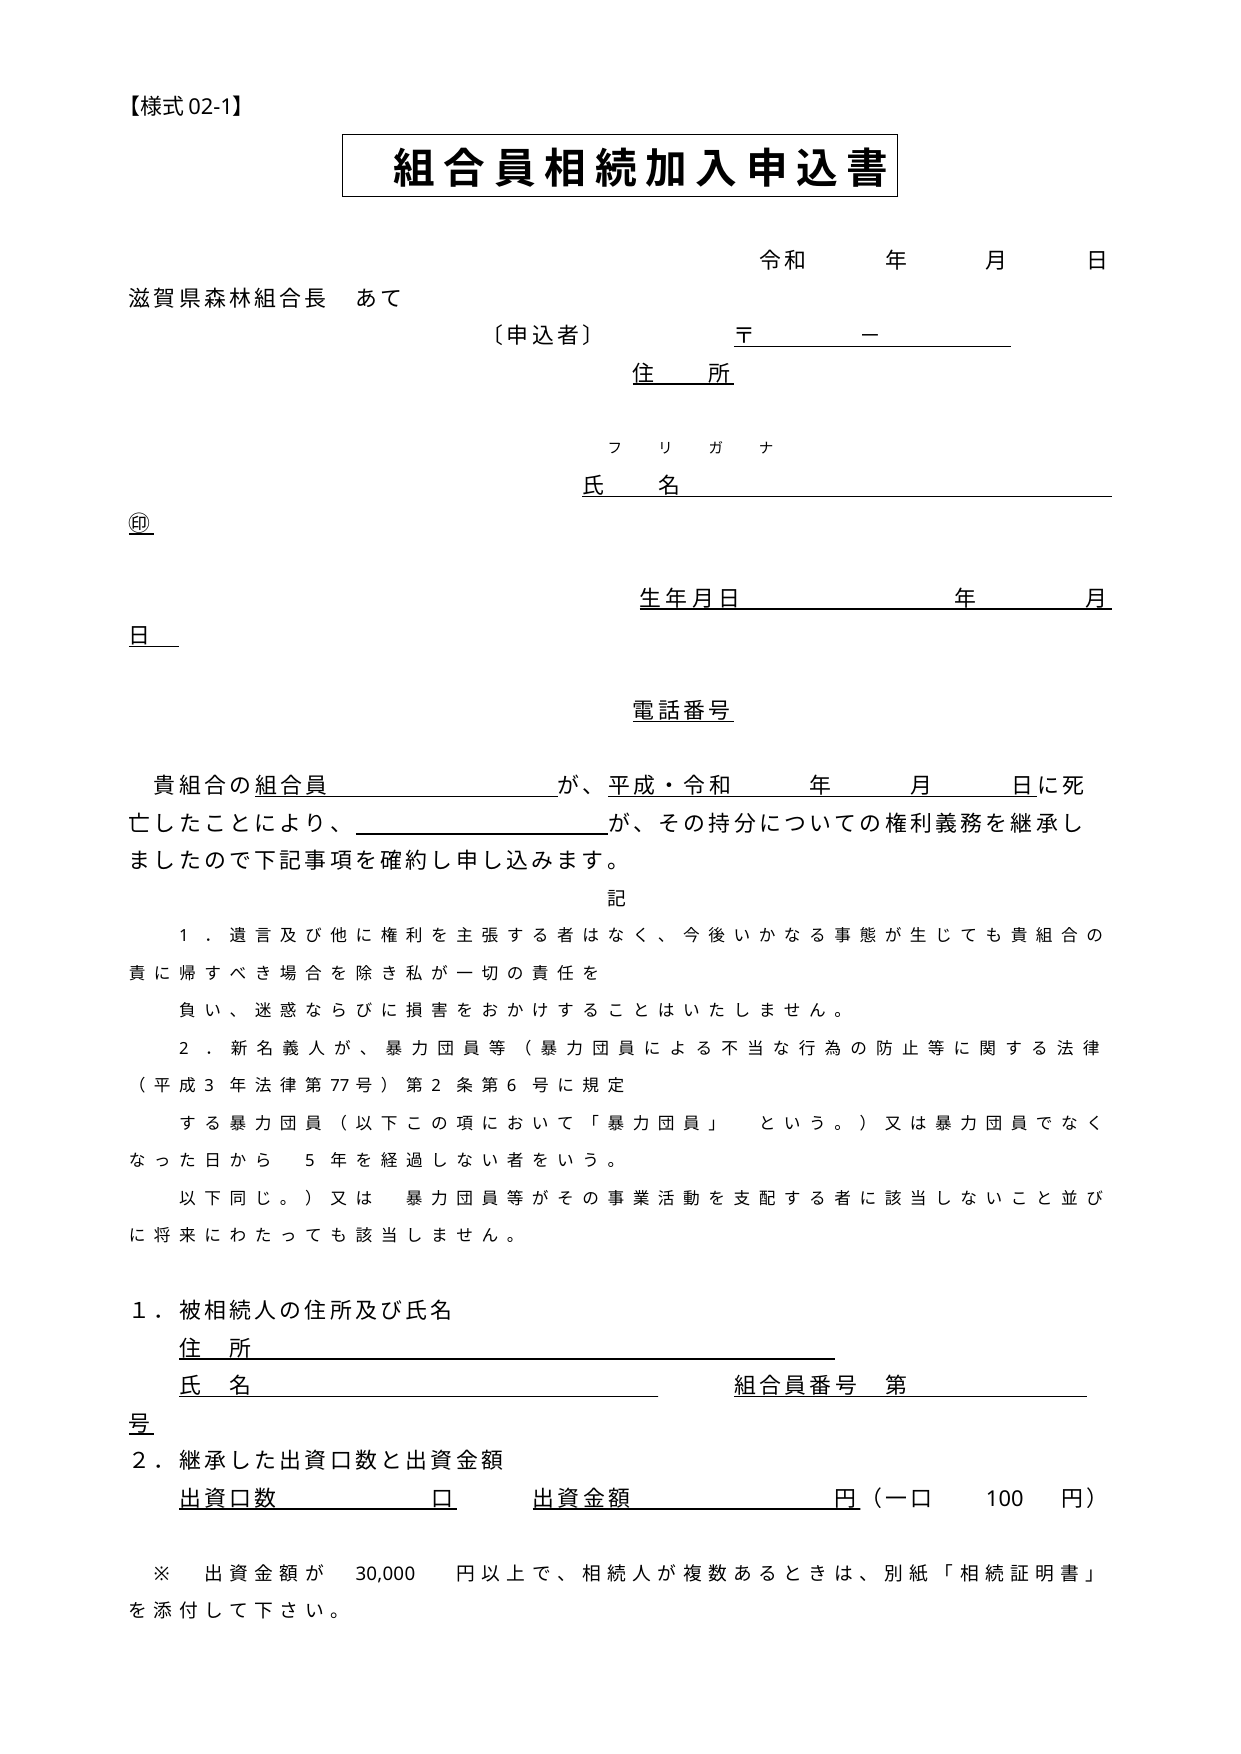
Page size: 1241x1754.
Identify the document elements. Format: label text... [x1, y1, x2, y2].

text １．被相続人の住所及び氏名 [128, 1291, 1112, 1328]
text 氏 名 ㊞ [128, 466, 1112, 541]
subtitle 記 [128, 878, 1112, 916]
text 〔申込者〕 〒 － [128, 316, 1112, 353]
text 1．遺言及び他に権利を主張する者はなく、今後いかなる事態が生じても貴組合の責に帰すべき場合を除き私が一切の責任を [128, 916, 1112, 991]
text 氏 名 組合員番号 第 号 [128, 1366, 1112, 1441]
text 2．新名義人が、暴力団員等（暴力団員による不当な行為の防止等に関する法律（平成3年法律第77号）第2条第6号に規定 [128, 1028, 1112, 1103]
text する暴力団員（以下この項において「暴力団員」 という。）又は暴力団員でなくなった日から 5 年を経過しない者をいう。 [128, 1103, 1112, 1178]
text 滋賀県森林組合長 あて [128, 278, 1112, 316]
text 出資口数 口 出資金額 円（一口 100円） [128, 1478, 1112, 1516]
text ※出資金額が30,000円以上で、相続人が複数あるときは、別紙「相続証明書」を添付して下さい。 [128, 1553, 1112, 1628]
text 以下同じ。）又は 暴力団員等がその事業活動を支配する者に該当しないこと並びに将来にわたっても該当しません。 [128, 1178, 1112, 1253]
text 貴組合の組合員 が、平成・令和 年 月 日に死亡したことにより、 が、その持分についての権利義務を継承しましたので下記事項を確約し申し込みます。 [128, 766, 1112, 878]
text ２．継承した出資口数と出資金額 [128, 1441, 1112, 1478]
text 住 所 [128, 353, 1112, 391]
text 電話番号 [128, 691, 1112, 728]
text 組合員相続加入申込書 [128, 128, 1112, 203]
text 令和 年 月 日 [128, 241, 1112, 278]
text 住 所 [128, 1328, 1112, 1366]
text 生年月日 年 月 日 [128, 578, 1112, 653]
text フ リ ガ ナ [128, 428, 1112, 466]
text 負い、迷惑ならびに損害をおかけすることはいたしません。 [128, 991, 1112, 1028]
